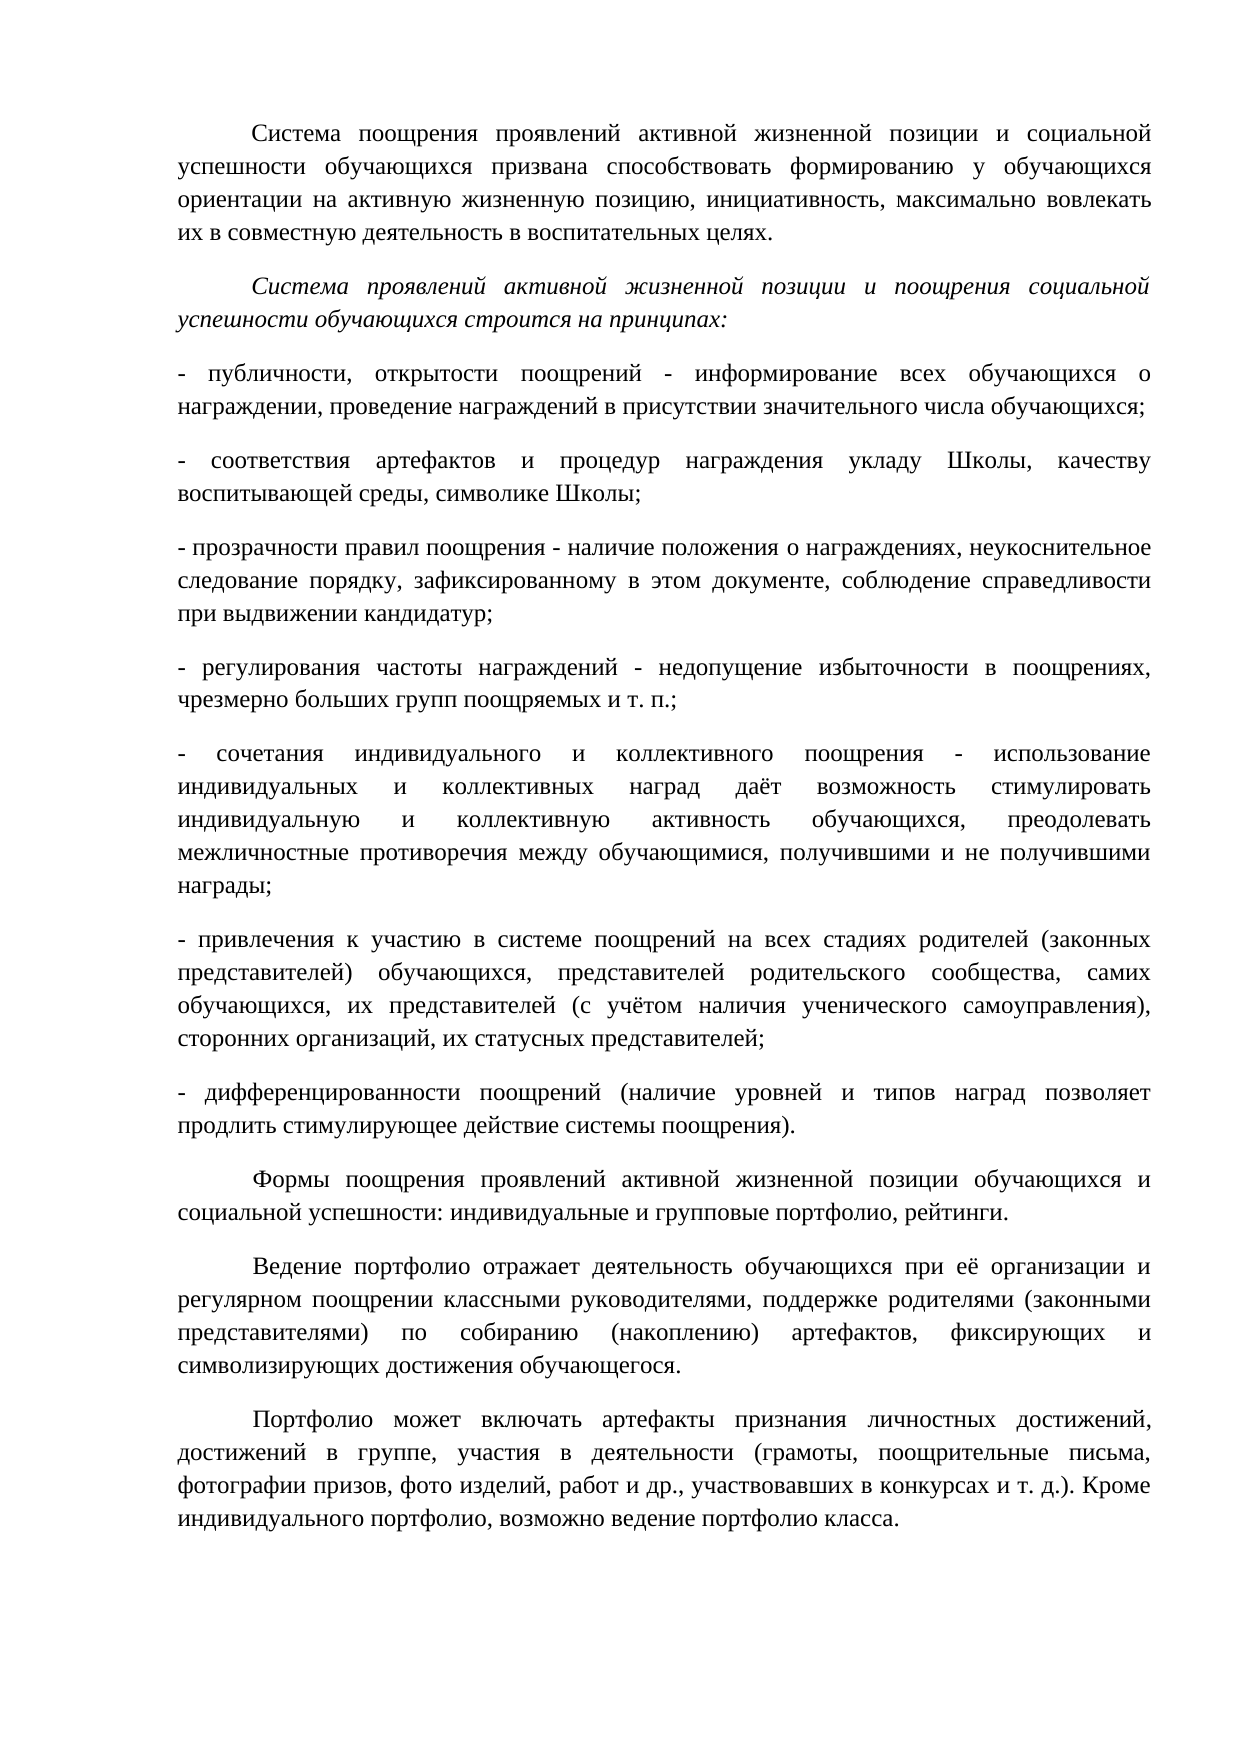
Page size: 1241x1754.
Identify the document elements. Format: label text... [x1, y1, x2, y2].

text - соответствия артефактов и процедур награждения укладу Школы, качеству воспитывающей среды, символике Школы; [177, 445, 1152, 507]
text - публичности, открытости поощрений - информирование всех обучающихся о награждении, проведение награждений в присутствии значительного числа обучающихся; [177, 358, 1152, 420]
text Ведение портфолио отражает деятельность обучающихся при её организации и регулярном поощрении классными руководителями, поддержке родителями (законными представителями) по собиранию (накоплению) артефактов, фиксирующих и символизирующих достижения обучающегося. [177, 1251, 1152, 1379]
text - сочетания индивидуального и коллективного поощрения - использование индивидуальных и коллективных наград даёт возможность стимулировать индивидуальную и коллективную активность обучающихся, преодолевать межличностные противоречия между обучающимися, получившими и не получившими награды; [177, 738, 1152, 899]
text Формы поощрения проявлений активной жизненной позиции обучающихся и социальной успешности: индивидуальные и групповые портфолио, рейтинги. [177, 1164, 1152, 1226]
text Система поощрения проявлений активной жизненной позиции и социальной успешности обучающихся призвана способствовать формированию у обучающихся ориентации на активную жизненную позицию, инициативность, максимально вовлекать их в совместную деятельность в воспитательных целях. [177, 118, 1152, 246]
text - регулирования частоты награждений - недопущение избыточности в поощрениях, чрезмерно больших групп поощряемых и т. п.; [177, 652, 1152, 713]
text - прозрачности правил поощрения - наличие положения о награждениях, неукоснительное следование порядку, зафиксированному в этом документе, соблюдение справедливости при выдвижении кандидатур; [177, 532, 1152, 626]
text - дифференцированности поощрений (наличие уровней и типов наград позволяет продлить стимулирующее действие системы поощрения). [177, 1077, 1152, 1139]
text Портфолио может включать артефакты признания личностных достижений, достижений в группе, участия в деятельности (грамоты, поощрительные письма, фотографии призов, фото изделий, работ и др., участвовавших в конкурсах и т. д.). Кроме индивидуального портфолио, возможно ведение портфолио класса. [177, 1404, 1152, 1532]
text - привлечения к участию в системе поощрений на всех стадиях родителей (законных представителей) обучающихся, представителей родительского сообщества, самих обучающихся, их представителей (с учётом наличия ученического самоуправления), сторонних организаций, их статусных представителей; [177, 924, 1152, 1052]
text Система проявлений активной жизненной позиции и поощрения социальной успешности обучающихся строится на принципах: [177, 271, 1152, 333]
